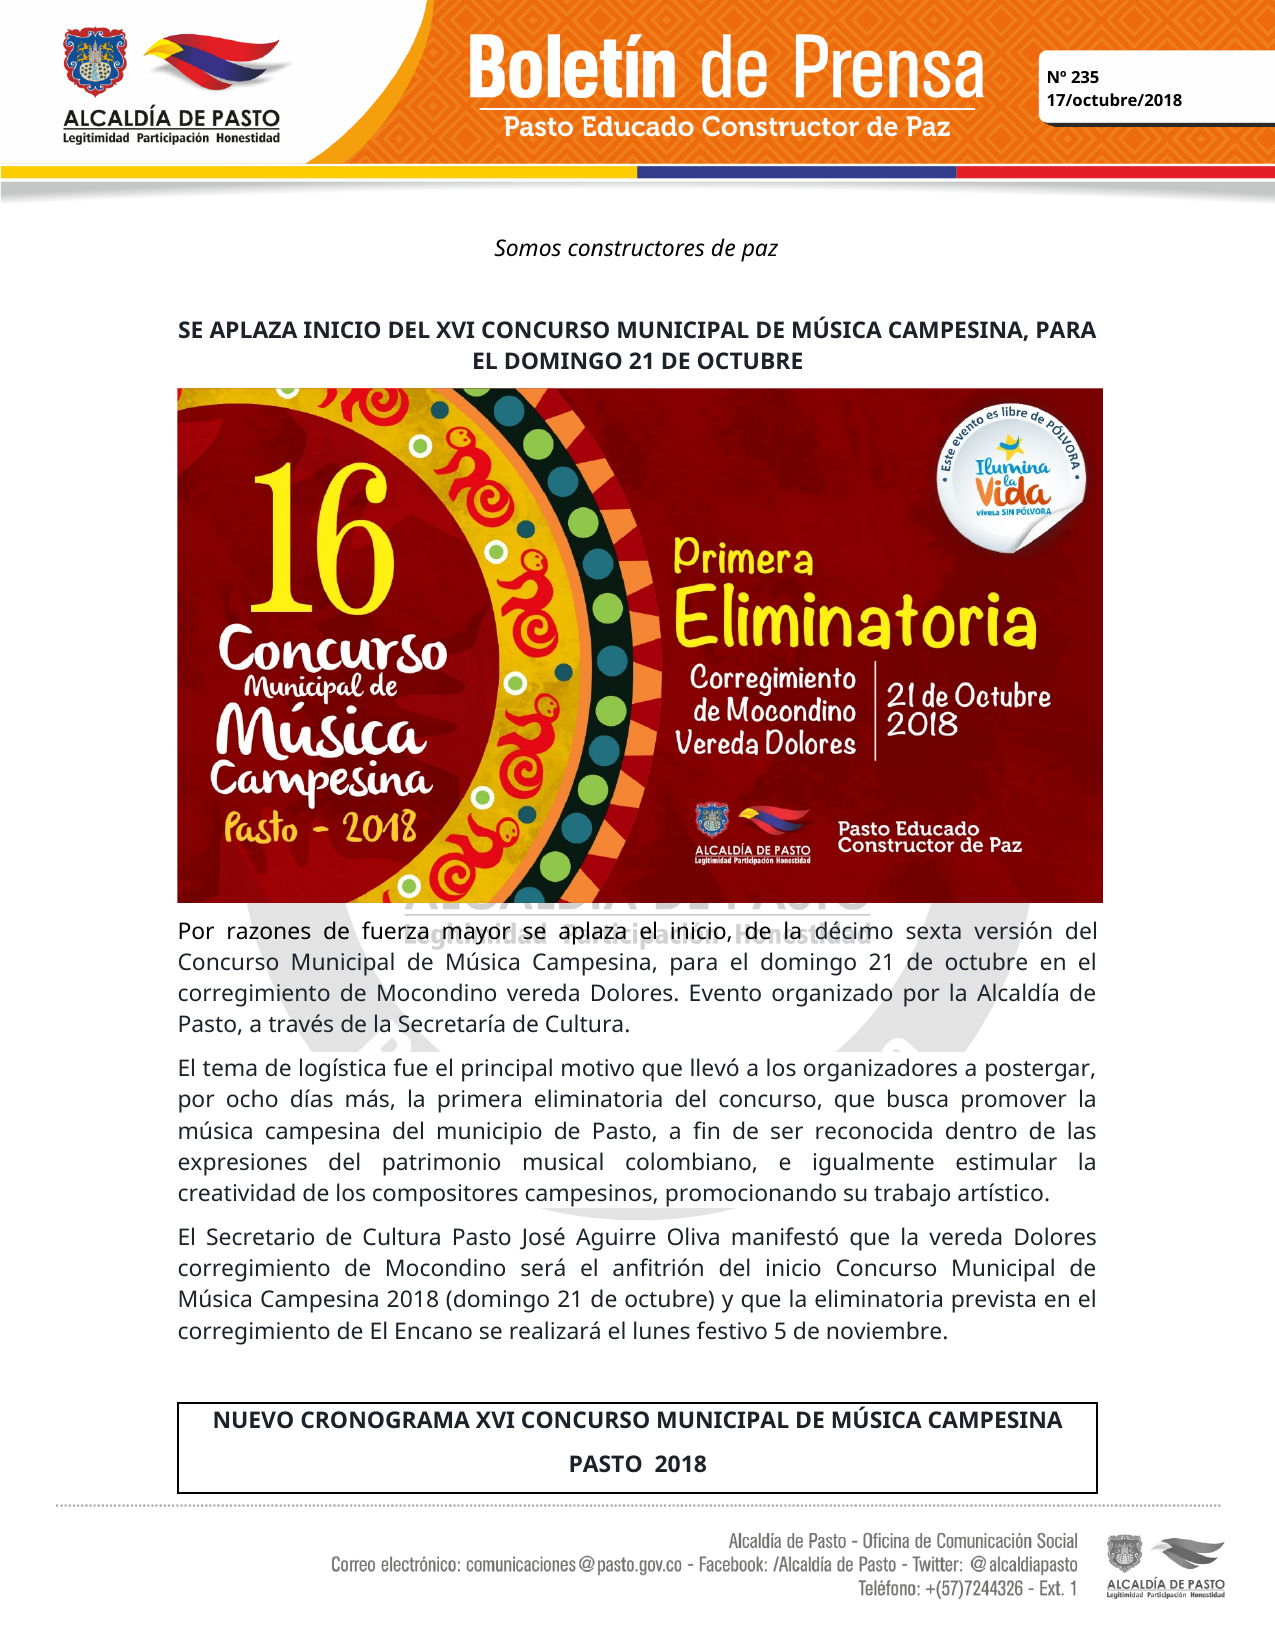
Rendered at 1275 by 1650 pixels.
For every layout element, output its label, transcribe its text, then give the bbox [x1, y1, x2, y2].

picture [0, 0, 1275, 1645]
text El Secretario de Cultura Pasto José Aguirre Oliva manifestó que la vereda Dolores corregimiento de Mocondino será el anfitrión del inicio Concurso Municipal de Música Campesina 2018 (domingo 21 de octubre) y que la eliminatoria prevista en el corregimiento de El Encano se realizará el lunes festivo 5 de noviembre. [177, 1221, 1098, 1346]
text El tema de logística fue el principal motivo que llevó a los organizadores a postergar, por ocho días más, la primera eliminatoria del concurso, que busca promover la música campesina del municipio de Pasto, a fin de ser reconocida dentro de las expresiones del patrimonio musical colombiano, e igualmente estimular la creatividad de los compositores campesinos, promocionando su trabajo artístico. [177, 1052, 1098, 1208]
table_header NUEVO CRONOGRAMA XVI CONCURSO MUNICIPAL DE MÚSICA CAMPESINA PASTO 2018 [179, 1404, 1096, 1492]
text SE APLAZA INICIO DEL XVI CONCURSO MUNICIPAL DE MÚSICA CAMPESINA, PARA EL DOMINGO 21 DE OCTUBRE [177, 313, 1098, 376]
text Somos constructores de paz [177, 232, 1098, 263]
text Por razones de fuerza mayor se aplaza el inicio, de la décimo sexta versión del Concurso Municipal de Música Campesina, para el domingo 21 de octubre en el corregimiento de Mocondino vereda Dolores. Evento organizado por la Alcaldía de Pasto, a través de la Secretaría de Cultura. [177, 915, 1098, 1040]
